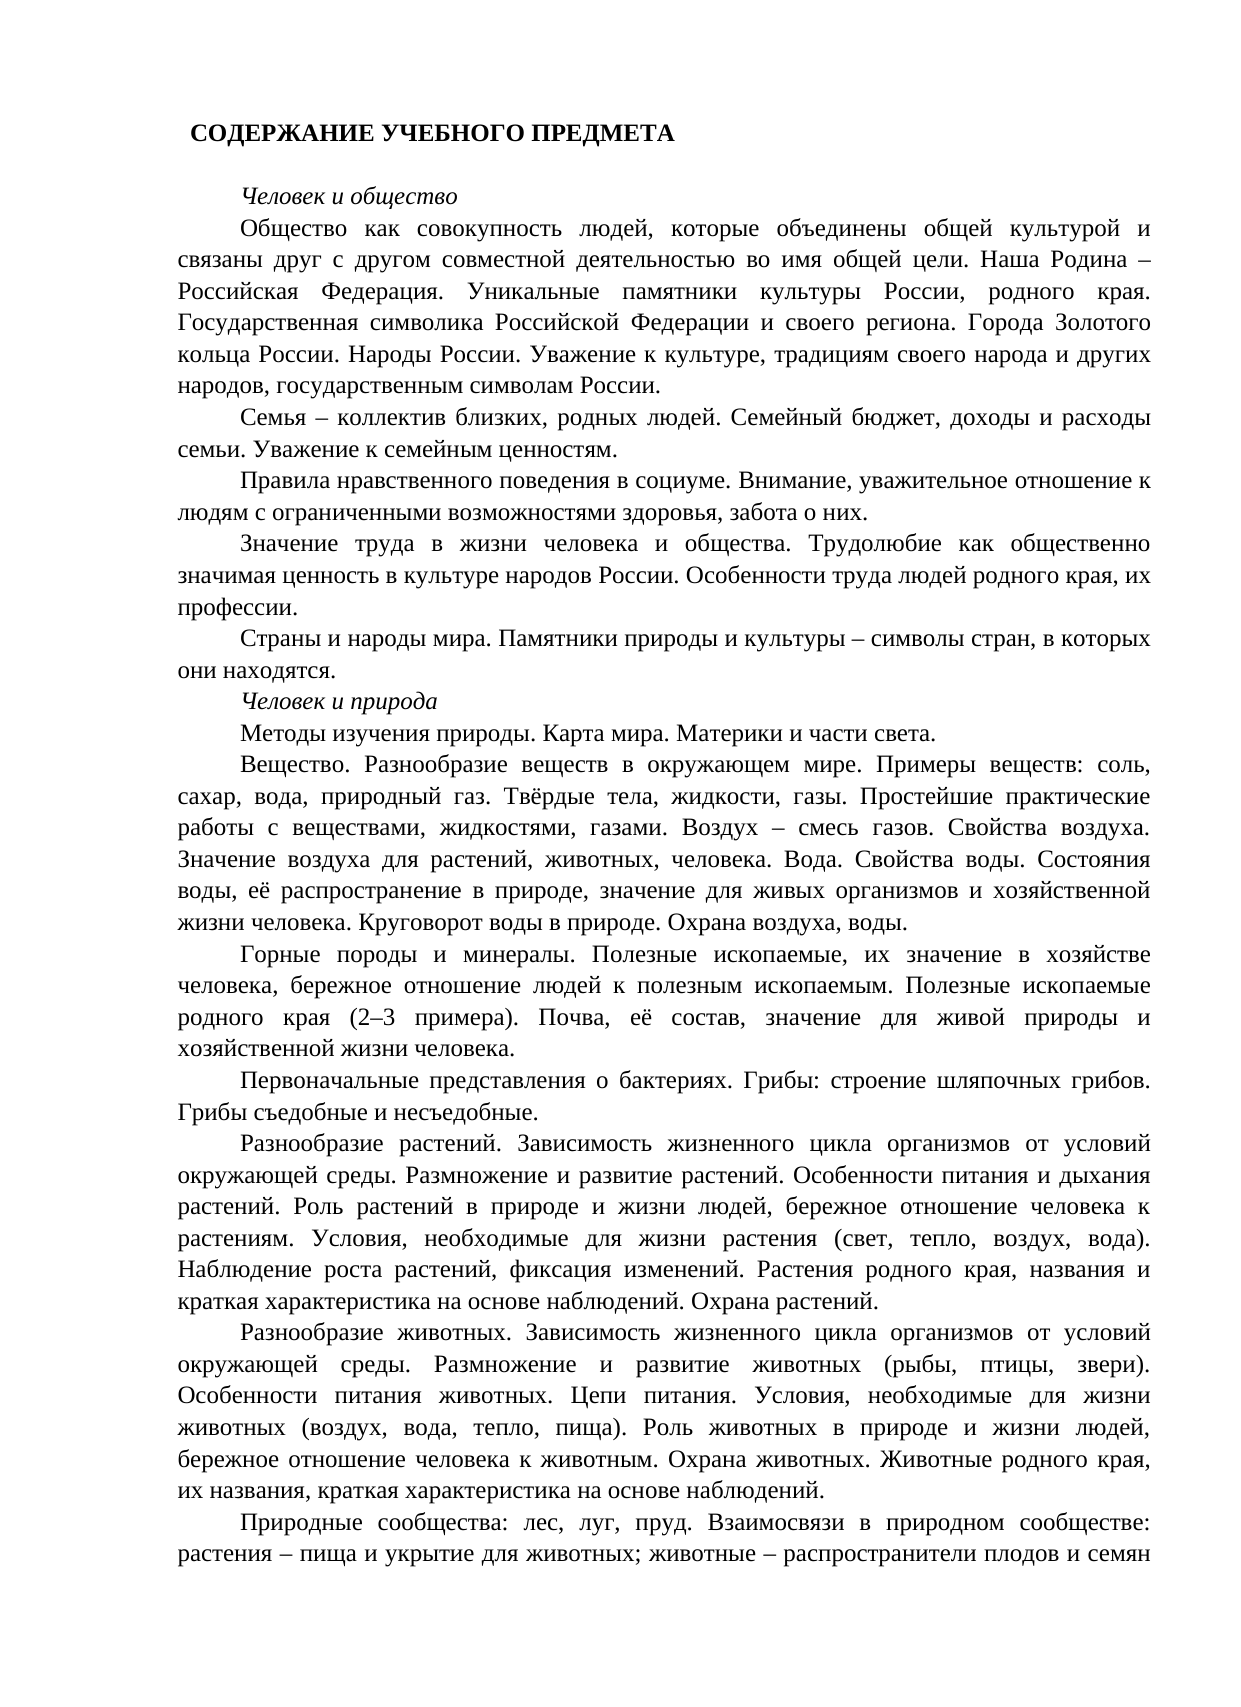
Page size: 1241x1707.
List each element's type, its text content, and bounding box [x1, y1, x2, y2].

text Разнообразие животных. Зависимость жизненного цикла организмов от условий окружающей среды. Размножение и развитие животных (рыбы, птицы, звери). Особенности питания животных. Цепи питания. Условия, необходимые для жизни животных (воздух, вода, тепло, пища). Роль животных в природе и жизни людей, бережное отношение человека к животным. Охрана животных. Животные родного края, их названия, краткая характеристика на основе наблюдений. [177, 1317, 1152, 1504]
text Методы изучения природы. Карта мира. Материки и части света. [177, 718, 1152, 747]
text Семья – коллектив близких, родных людей. Семейный бюджет, доходы и расходы семьи. Уважение к семейным ценностям. [177, 402, 1152, 462]
text Человек и общество [177, 181, 1152, 210]
text Горные породы и минералы. Полезные ископаемые, их значение в хозяйстве человека, бережное отношение людей к полезным ископаемым. Полезные ископаемые родного края (2–3 примера). Почва, её состав, значение для живой природы и хозяйственной жизни человека. [177, 939, 1152, 1062]
text СОДЕРЖАНИЕ УЧЕБНОГО ПРЕДМЕТА [190, 118, 1152, 147]
text Правила нравственного поведения в социуме. Внимание, уважительное отношение к людям с ограниченными возможностями здоровья, забота о них. [177, 465, 1152, 526]
text Первоначальные представления о бактериях. Грибы: строение шляпочных грибов. Грибы съедобные и несъедобные. [177, 1065, 1152, 1125]
text Разнообразие растений. Зависимость жизненного цикла организмов от условий окружающей среды. Размножение и развитие растений. Особенности питания и дыхания растений. Роль растений в природе и жизни людей, бережное отношение человека к растениям. Условия, необходимые для жизни растения (свет, тепло, воздух, вода). Наблюдение роста растений, фиксация изменений. Растения родного края, названия и краткая характеристика на основе наблюдений. Охрана растений. [177, 1128, 1152, 1315]
text Вещество. Разнообразие веществ в окружающем мире. Примеры веществ: соль, сахар, вода, природный газ. Твёрдые тела, жидкости, газы. Простейшие практические работы с веществами, жидкостями, газами. Воздух – смесь газов. Свойства воздуха. Значение воздуха для растений, животных, человека. Вода. Свойства воды. Состояния воды, её распространение в природе, значение для живых организмов и хозяйственной жизни человека. Круговорот воды в природе. Охрана воздуха, воды. [177, 749, 1152, 936]
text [177, 1507, 1152, 1567]
text Значение труда в жизни человека и общества. Трудолюбие как общественно значимая ценность в культуре народов России. Особенности труда людей родного края, их профессии. [177, 528, 1152, 620]
text Общество как совокупность людей, которые объединены общей культурой и связаны друг с другом совместной деятельностью во имя общей цели. Наша Родина – Российская Федерация. Уникальные памятники культуры России, родного края. Государственная символика Российской Федерации и своего региона. Города Золотого кольца России. Народы России. Уважение к культуре, традициям своего народа и других народов, государственным символам России. [177, 213, 1152, 399]
text Человек и природа [177, 686, 1152, 715]
text Страны и народы мира. Памятники природы и культуры – символы стран, в которых они находятся. [177, 623, 1152, 683]
